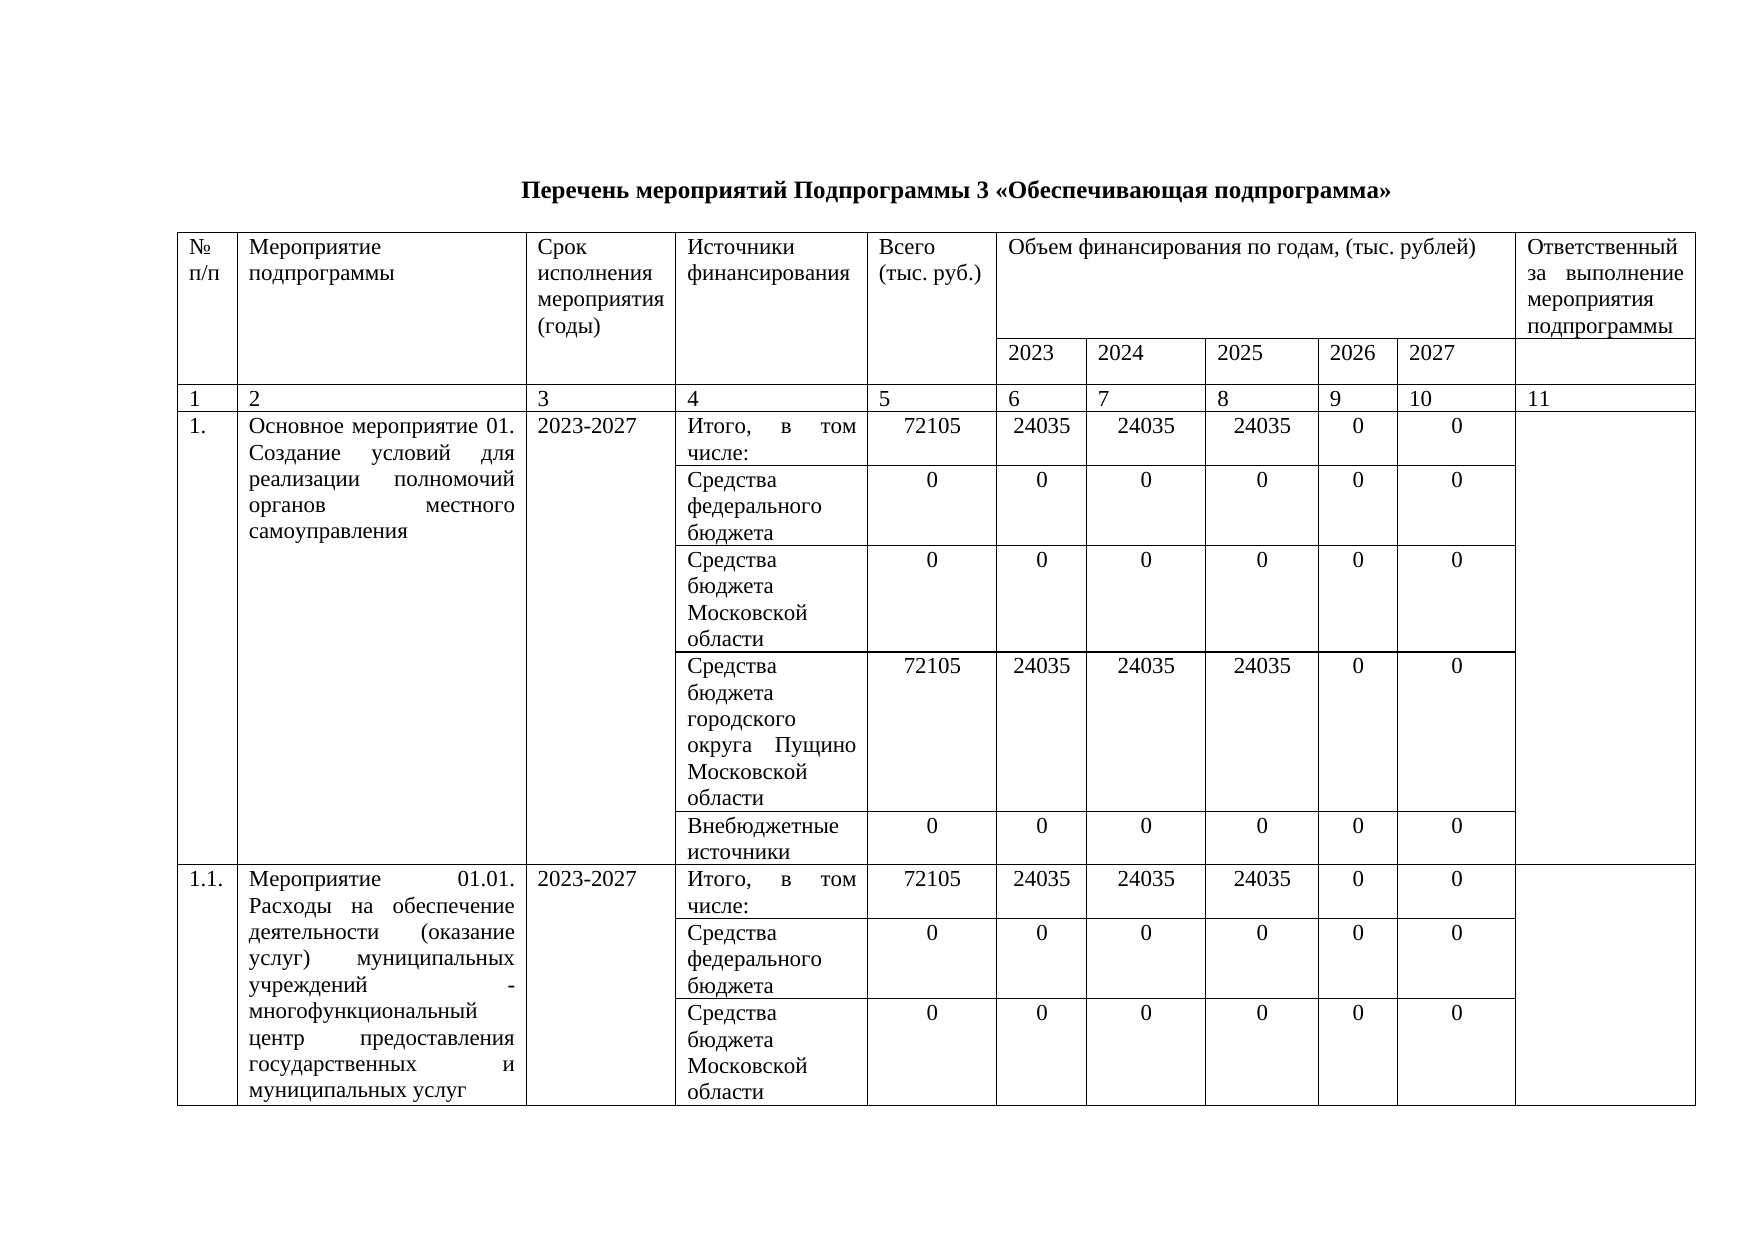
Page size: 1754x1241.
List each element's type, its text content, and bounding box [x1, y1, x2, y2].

table_header Источники финансирования [676, 233, 867, 384]
table_cell 2 [238, 385, 526, 411]
table_header № п/п [178, 233, 237, 384]
table_cell 72105 [868, 865, 996, 918]
table_cell 1. [178, 412, 237, 864]
table_cell 2026 [1319, 339, 1397, 384]
table_cell 5 [868, 385, 996, 411]
table_cell Средства федерального бюджета [676, 919, 867, 998]
table_cell 2027 [1398, 339, 1515, 384]
table_cell Средства федерального бюджета [676, 466, 867, 545]
table_cell Внебюджетные источники [676, 812, 867, 864]
table_cell 6 [997, 385, 1086, 411]
table_cell 0 [1398, 865, 1515, 918]
table_cell 24035 [1206, 412, 1318, 465]
table_cell 24035 [1087, 412, 1205, 465]
table_cell 0 [1319, 999, 1397, 1105]
table_cell 0 [1319, 812, 1397, 864]
table_cell 11 [1516, 385, 1695, 411]
table_cell 0 [868, 546, 996, 651]
table_cell 0 [1206, 466, 1318, 545]
table_cell 0 [868, 466, 996, 545]
table_cell Итого, в том числе: [676, 412, 867, 465]
table_cell 4 [676, 385, 867, 411]
table_cell 24035 [1206, 865, 1318, 918]
table_cell 0 [1398, 466, 1515, 545]
table_cell 0 [997, 919, 1086, 998]
table_cell 72105 [868, 653, 996, 811]
text Перечень мероприятий Подпрограммы 3 «Обеспечивающая подпрограмма» [177, 175, 1695, 204]
table_cell Итого, в том числе: [676, 865, 867, 918]
table_cell 0 [1398, 919, 1515, 998]
table_cell 2023 [997, 339, 1086, 384]
table_cell 9 [1319, 385, 1397, 411]
table_cell 0 [1206, 812, 1318, 864]
table_cell 0 [1087, 919, 1205, 998]
table_cell 8 [1206, 385, 1318, 411]
table_cell 0 [1398, 412, 1515, 465]
table_cell 0 [997, 812, 1086, 864]
table_cell 24035 [1087, 653, 1205, 811]
table_cell 2023-2027 [527, 865, 675, 1105]
table_cell 2023-2027 [527, 412, 675, 864]
table_cell 0 [1319, 865, 1397, 918]
table_cell 2024 [1087, 339, 1205, 384]
table_cell [1516, 412, 1695, 864]
table_cell 0 [1398, 812, 1515, 864]
table_cell 0 [997, 466, 1086, 545]
table_cell 0 [997, 546, 1086, 651]
table_cell 0 [868, 999, 996, 1105]
table_cell 72105 [868, 412, 996, 465]
table_cell Средства бюджета Московской области [676, 999, 867, 1105]
table_cell 24035 [997, 653, 1086, 811]
table_cell 0 [1087, 546, 1205, 651]
table_cell 24035 [997, 412, 1086, 465]
table_cell 2025 [1206, 339, 1318, 384]
table_cell 1.1. [178, 865, 237, 1105]
table_cell 0 [1319, 412, 1397, 465]
table_cell 0 [868, 812, 996, 864]
table_header Всего (тыс. руб.) [868, 233, 996, 384]
table_cell 0 [1319, 546, 1397, 651]
table_header Срок исполнения мероприятия (годы) [527, 233, 675, 384]
table_cell Средства бюджета Московской области [676, 546, 867, 651]
table_header Ответственный за выполнение мероприятия подпрограммы [1516, 233, 1695, 338]
table_cell 0 [997, 999, 1086, 1105]
table_cell Средства бюджета городского округа Пущино Московской области [676, 653, 867, 811]
table_cell Мероприятие 01.01. Расходы на обеспечение деятельности (оказание услуг) муниципальных учреждений - многофункциональный центр предоставления государственных и муниципальных услуг [238, 865, 526, 1105]
table_cell 0 [1206, 919, 1318, 998]
table_cell 0 [1206, 546, 1318, 651]
table_cell [1516, 339, 1695, 384]
table_cell 0 [1087, 999, 1205, 1105]
table_cell 10 [1398, 385, 1515, 411]
table_cell 0 [1319, 919, 1397, 998]
table_cell 0 [1087, 812, 1205, 864]
table_cell 0 [1087, 466, 1205, 545]
table_cell 24035 [997, 865, 1086, 918]
table_cell 0 [868, 919, 996, 998]
table_cell 3 [527, 385, 675, 411]
table_cell 0 [1206, 999, 1318, 1105]
table_cell 0 [1398, 999, 1515, 1105]
table_cell Основное мероприятие 01. Создание условий для реализации полномочий органов местного самоуправления [238, 412, 526, 864]
table_cell 0 [1319, 653, 1397, 811]
table_cell 0 [1398, 653, 1515, 811]
table_cell 24035 [1206, 653, 1318, 811]
table_cell 0 [1319, 466, 1397, 545]
table_header Объем финансирования по годам, (тыс. рублей) [997, 233, 1515, 338]
table_cell 7 [1087, 385, 1205, 411]
table_cell 1 [178, 385, 237, 411]
table_cell [1516, 865, 1695, 1105]
table_cell 0 [1398, 546, 1515, 651]
table_header Мероприятие подпрограммы [238, 233, 526, 384]
table_cell 24035 [1087, 865, 1205, 918]
